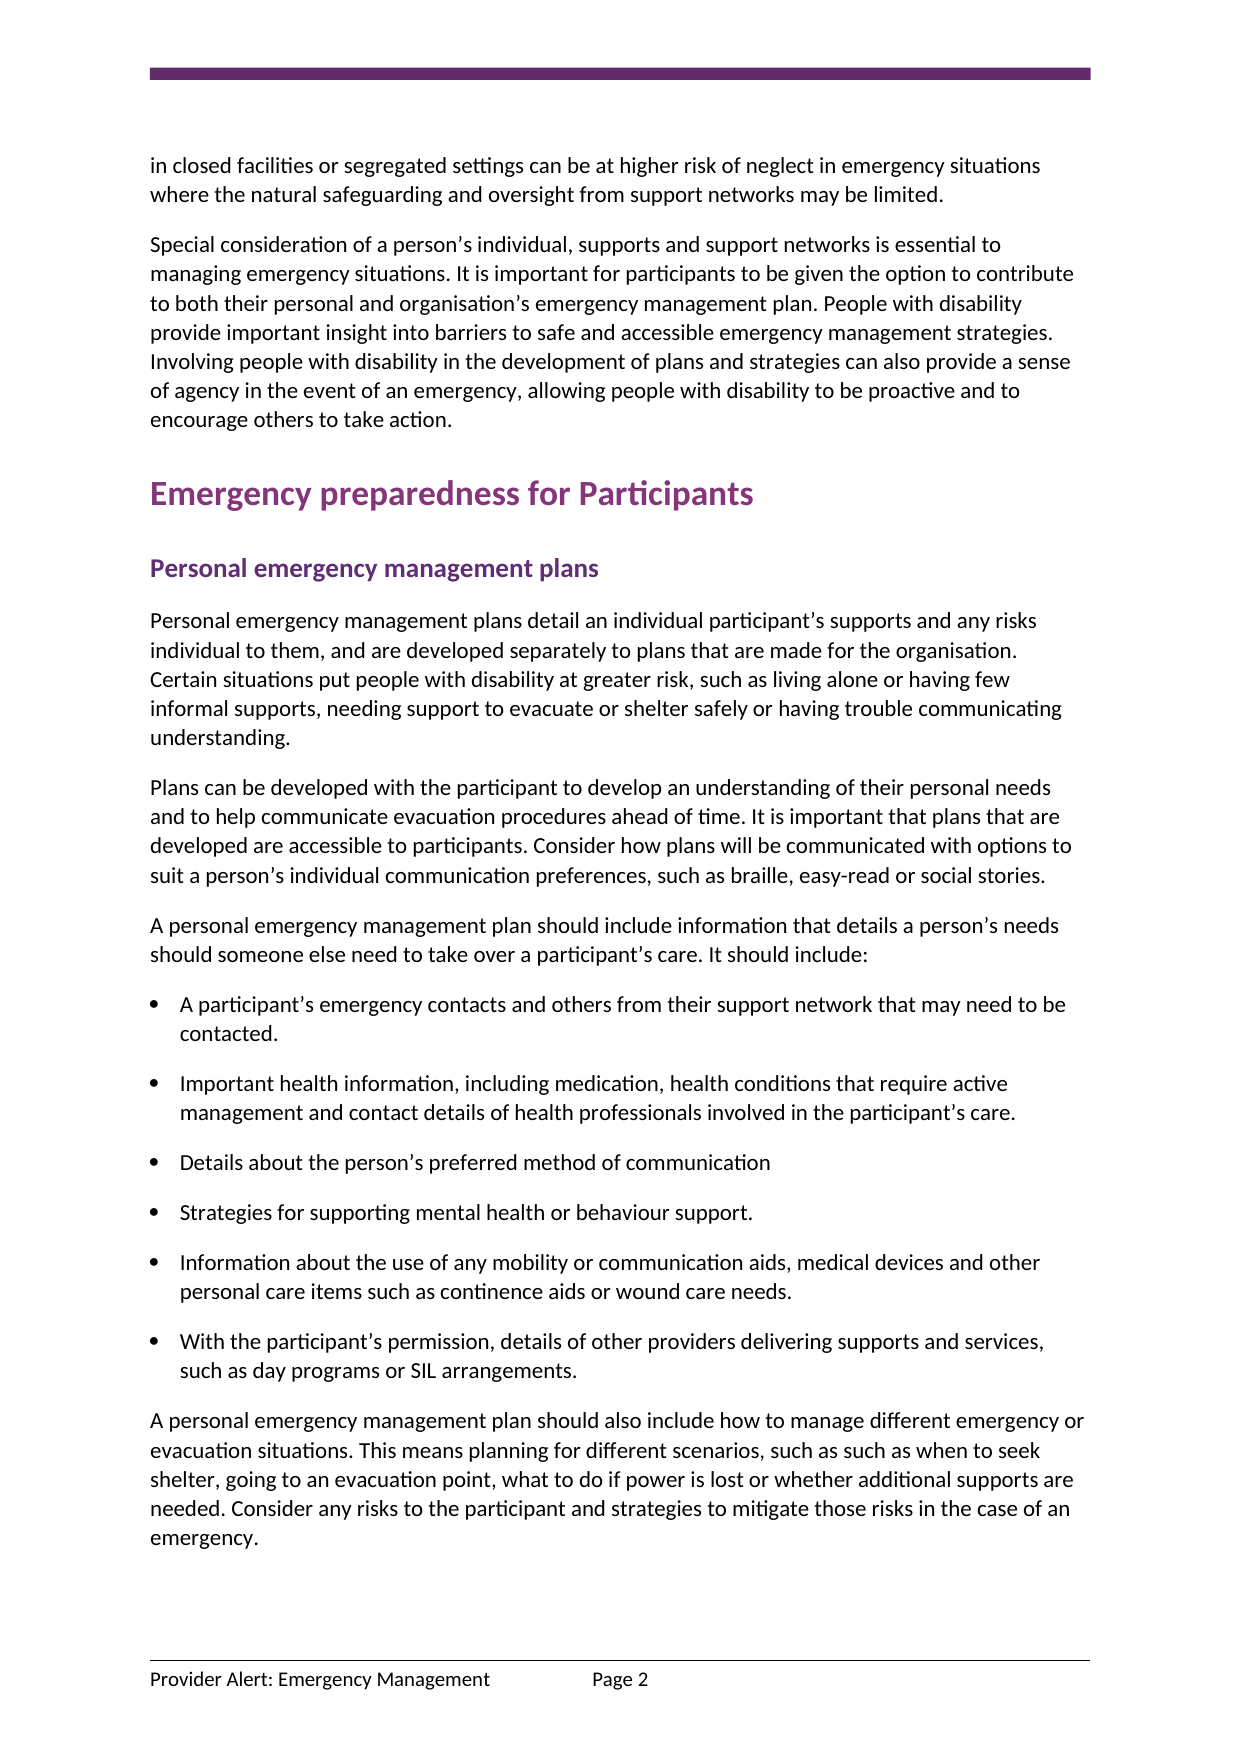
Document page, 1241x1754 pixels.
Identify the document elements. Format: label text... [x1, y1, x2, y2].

subtitle Emergency preparedness for Participants [150, 471, 1090, 514]
list A personal emergency management plan should also include how to manage different emergency or evacuation situations. This means planning for different scenarios, such as such as when to seek shelter, going to an evacuation point, what to do if power is lost or whether additional supports are needed. Consider any risks to the participant and strategies to mitigate those risks in the case of an emergency. [150, 1405, 1090, 1551]
text A personal emergency management plan should include information that details a person’s needs should someone else need to take over a participant’s care. It should include: [150, 909, 1090, 968]
text Personal emergency management plans detail an individual participant’s supports and any risks individual to them, and are developed separately to plans that are made for the organisation. Certain situations put people with disability at greater risk, such as living alone or having few informal supports, needing support to evacuate or shelter safely or having trouble communicating understanding. [150, 605, 1090, 751]
list A participant’s emergency contacts and others from their support network that may need to be contacted. [150, 989, 1090, 1047]
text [150, 150, 1090, 208]
list With the participant’s permission, details of other providers delivering supports and services, such as day programs or SIL arrangements. [150, 1326, 1090, 1384]
subtitle Personal emergency management plans [150, 552, 1090, 584]
list Details about the person’s preferred method of communication [150, 1147, 1090, 1176]
text Special consideration of a person’s individual, supports and support networks is essential to managing emergency situations. It is important for participants to be given the option to contribute to both their personal and organisation’s emergency management plan. People with disability provide important insight into barriers to safe and accessible emergency management strategies. Involving people with disability in the development of plans and strategies can also provide a sense of agency in the event of an emergency, allowing people with disability to be proactive and to encourage others to take action. [150, 229, 1090, 433]
list Information about the use of any mobility or communication aids, medical devices and other personal care items such as continence aids or wound care needs. [150, 1247, 1090, 1305]
list Important health information, including medication, health conditions that require active management and contact details of health professionals involved in the participant’s care. [150, 1068, 1090, 1126]
list Strategies for supporting mental health or behaviour support. [150, 1197, 1090, 1226]
text Plans can be developed with the participant to develop an understanding of their personal needs and to help communicate evacuation procedures ahead of time. It is important that plans that are developed are accessible to participants. Consider how plans will be communicated with options to suit a person’s individual communication preferences, such as braille, easy-read or social stories. [150, 772, 1090, 889]
